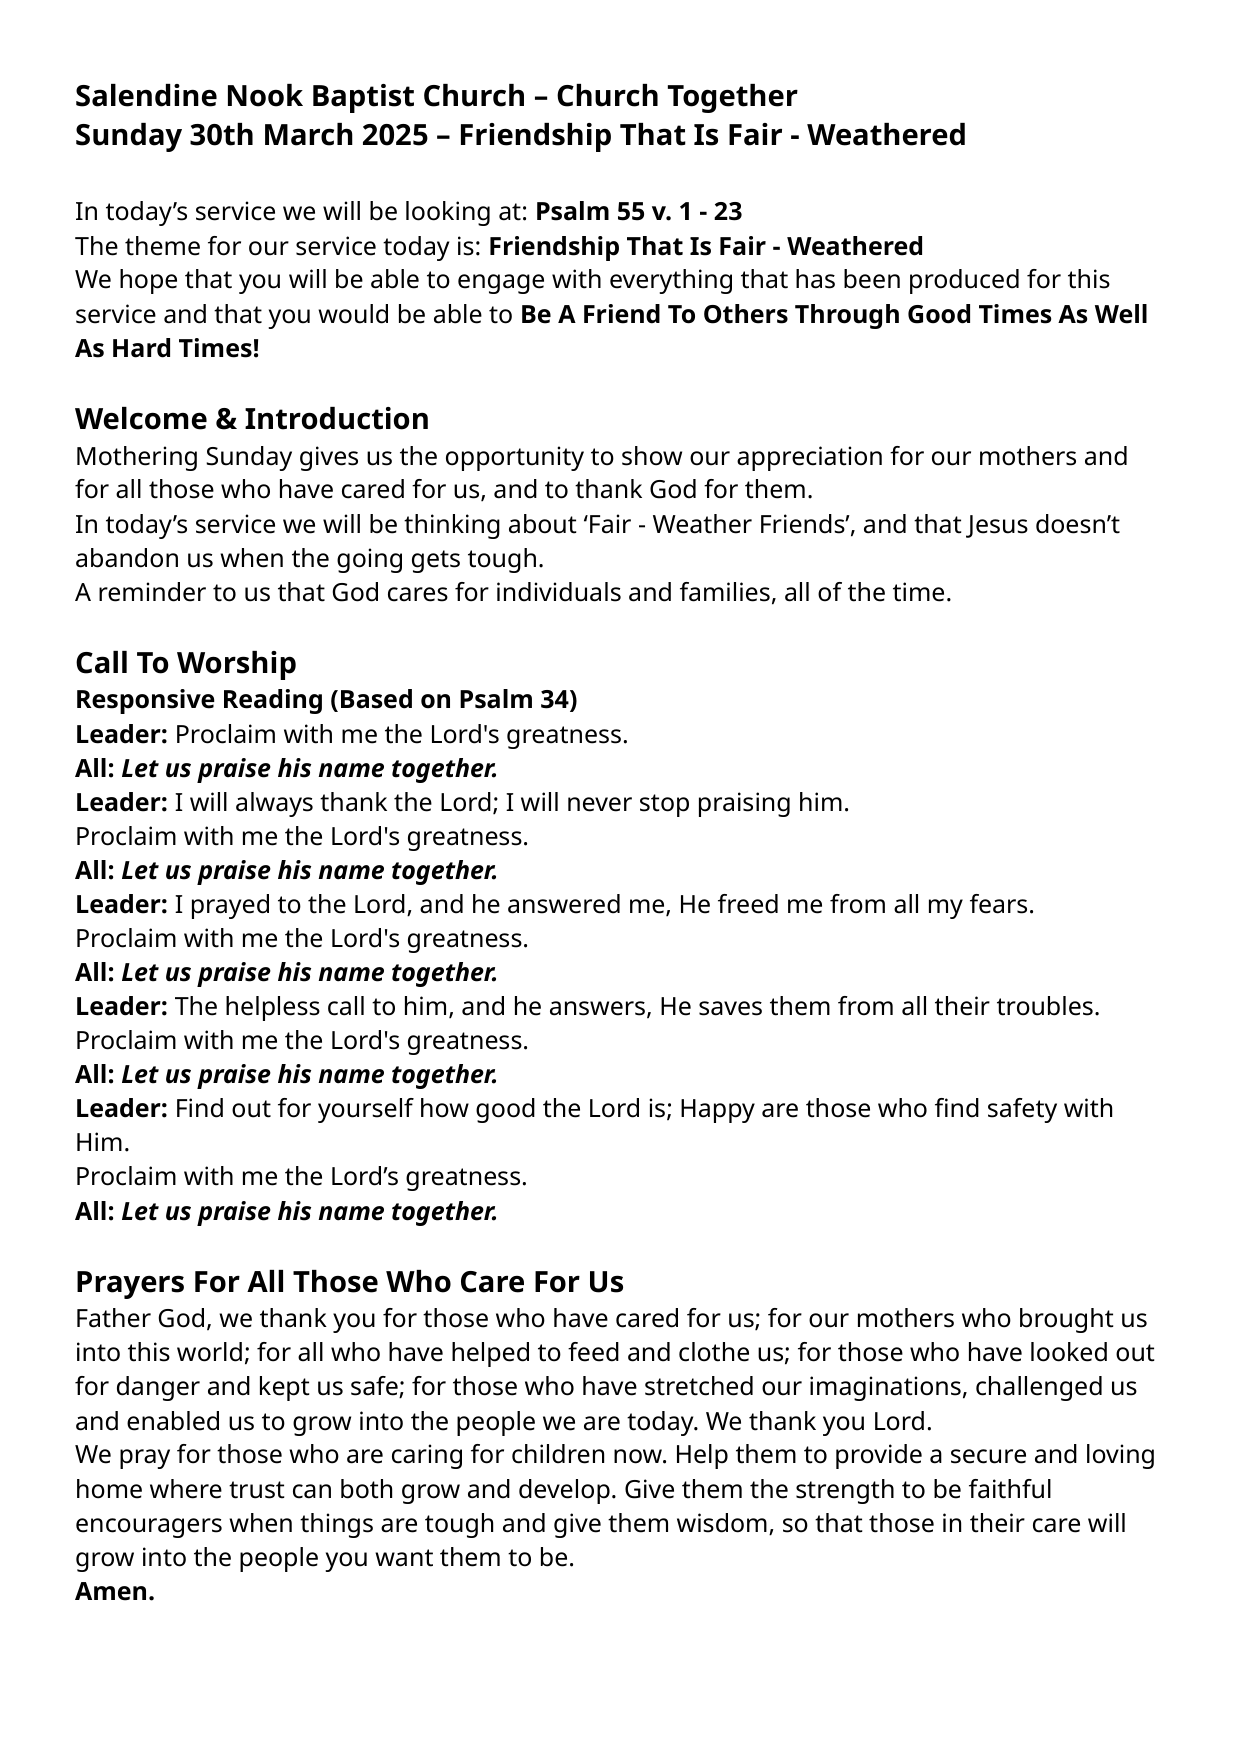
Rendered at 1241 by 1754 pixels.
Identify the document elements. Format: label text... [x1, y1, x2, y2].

text We hope that you will be able to engage with everything that has been produced for this service and that you would be able to Be A Friend To Others Through Good Times As Well As Hard Times! [75, 262, 1165, 364]
text Call To Worship [75, 642, 1165, 682]
text Proclaim with me the Lord's greatness. [75, 921, 1165, 955]
text The theme for our service today is: Friendship That Is Fair - Weathered [75, 228, 1165, 262]
text Proclaim with me the Lord's greatness. [75, 1023, 1165, 1057]
text Proclaim with me the Lord’s greatness. [75, 1159, 1165, 1193]
text Welcome & Introduction [75, 398, 1165, 438]
text Amen. [75, 1573, 1165, 1607]
text All: Let us praise his name together. [75, 852, 1165, 887]
text Leader: The helpless call to him, and he answers, He saves them from all their troubles. [75, 989, 1165, 1023]
text Leader: Find out for yourself how good the Lord is; Happy are those who find safety with Him. [75, 1091, 1165, 1159]
text Sunday 30th March 2025 – Friendship That Is Fair - Weathered [75, 115, 1165, 154]
text In today’s service we will be looking at: Psalm 55 v. 1 - 23 [75, 194, 1165, 228]
text All: Let us praise his name together. [75, 955, 1165, 989]
text Leader: Proclaim with me the Lord's greatness. [75, 716, 1165, 750]
text Mothering Sunday gives us the opportunity to show our appreciation for our mothers and for all those who have cared for us, and to thank God for them. [75, 438, 1165, 506]
text All: Let us praise his name together. [75, 1193, 1165, 1227]
text Leader: I will always thank the Lord; I will never stop praising him. [75, 784, 1165, 818]
text Proclaim with me the Lord's greatness. [75, 818, 1165, 852]
text We pray for those who are caring for children now. Help them to provide a secure and loving home where trust can both grow and develop. Give them the strength to be faithful encouragers when things are tough and give them wisdom, so that those in their care will grow into the people you want them to be. [75, 1437, 1165, 1573]
text Salendine Nook Baptist Church – Church Together [75, 75, 1165, 115]
text All: Let us praise his name together. [75, 750, 1165, 784]
text All: Let us praise his name together. [75, 1057, 1165, 1091]
text In today’s service we will be thinking about ‘Fair - Weather Friends’, and that Jesus doesn’t abandon us when the going gets tough. [75, 506, 1165, 574]
text Leader: I prayed to the Lord, and he answered me, He freed me from all my fears. [75, 887, 1165, 921]
text Prayers For All Those Who Care For Us [75, 1261, 1165, 1301]
text Responsive Reading (Based on Psalm 34) [75, 682, 1165, 716]
text Father God, we thank you for those who have cared for us; for our mothers who brought us into this world; for all who have helped to feed and clothe us; for those who have looked out for danger and kept us safe; for those who have stretched our imaginations, challenged us and enabled us to grow into the people we are today. We thank you Lord. [75, 1301, 1165, 1437]
text A reminder to us that God cares for individuals and families, all of the time. [75, 574, 1165, 608]
